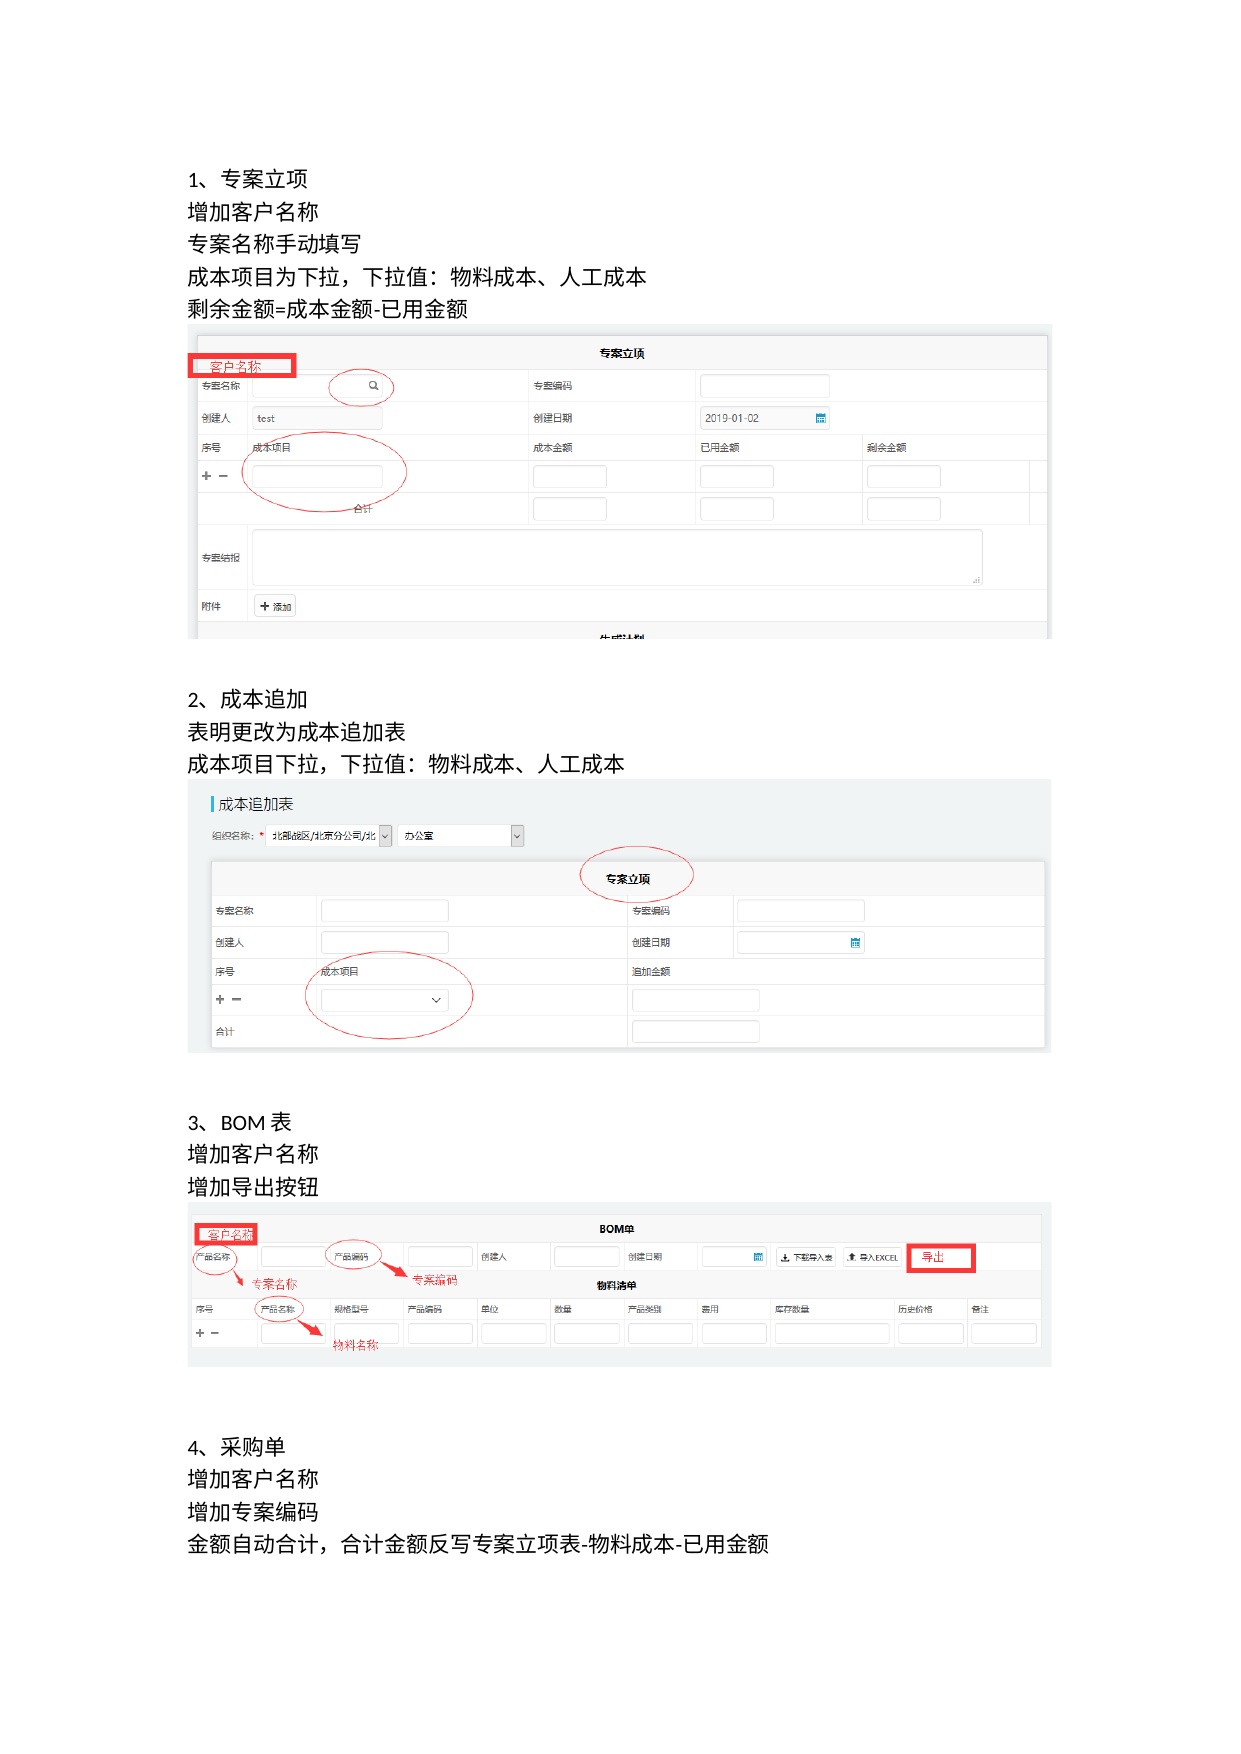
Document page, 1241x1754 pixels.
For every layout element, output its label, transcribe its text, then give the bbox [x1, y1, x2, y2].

list 采购单 [187, 1429, 1053, 1462]
list 剩余金额=成本金额-已用金额 [187, 292, 1053, 324]
list 增加客户名称 [187, 194, 1053, 227]
list 增加导出按钮 [187, 1169, 1053, 1202]
list BOM表 [187, 1104, 1053, 1137]
picture [187, 1202, 1052, 1367]
list 增加专案编码 [187, 1494, 1053, 1527]
list 专案名称手动填写 [187, 227, 1053, 259]
list 增加客户名称 [187, 1137, 1053, 1169]
list 成本追加 [187, 682, 1053, 714]
picture [187, 324, 1053, 639]
list 增加客户名称 [187, 1462, 1053, 1494]
list 成本项目下拉，下拉值：物料成本、人工成本 [187, 747, 1053, 779]
list 专案立项 [187, 162, 1053, 194]
picture [187, 779, 1052, 1053]
list 成本项目为下拉，下拉值：物料成本、人工成本 [187, 259, 1053, 292]
list 金额自动合计，合计金额反写专案立项表-物料成本-已用金额 [187, 1527, 1053, 1559]
list 表明更改为成本追加表 [187, 714, 1053, 747]
